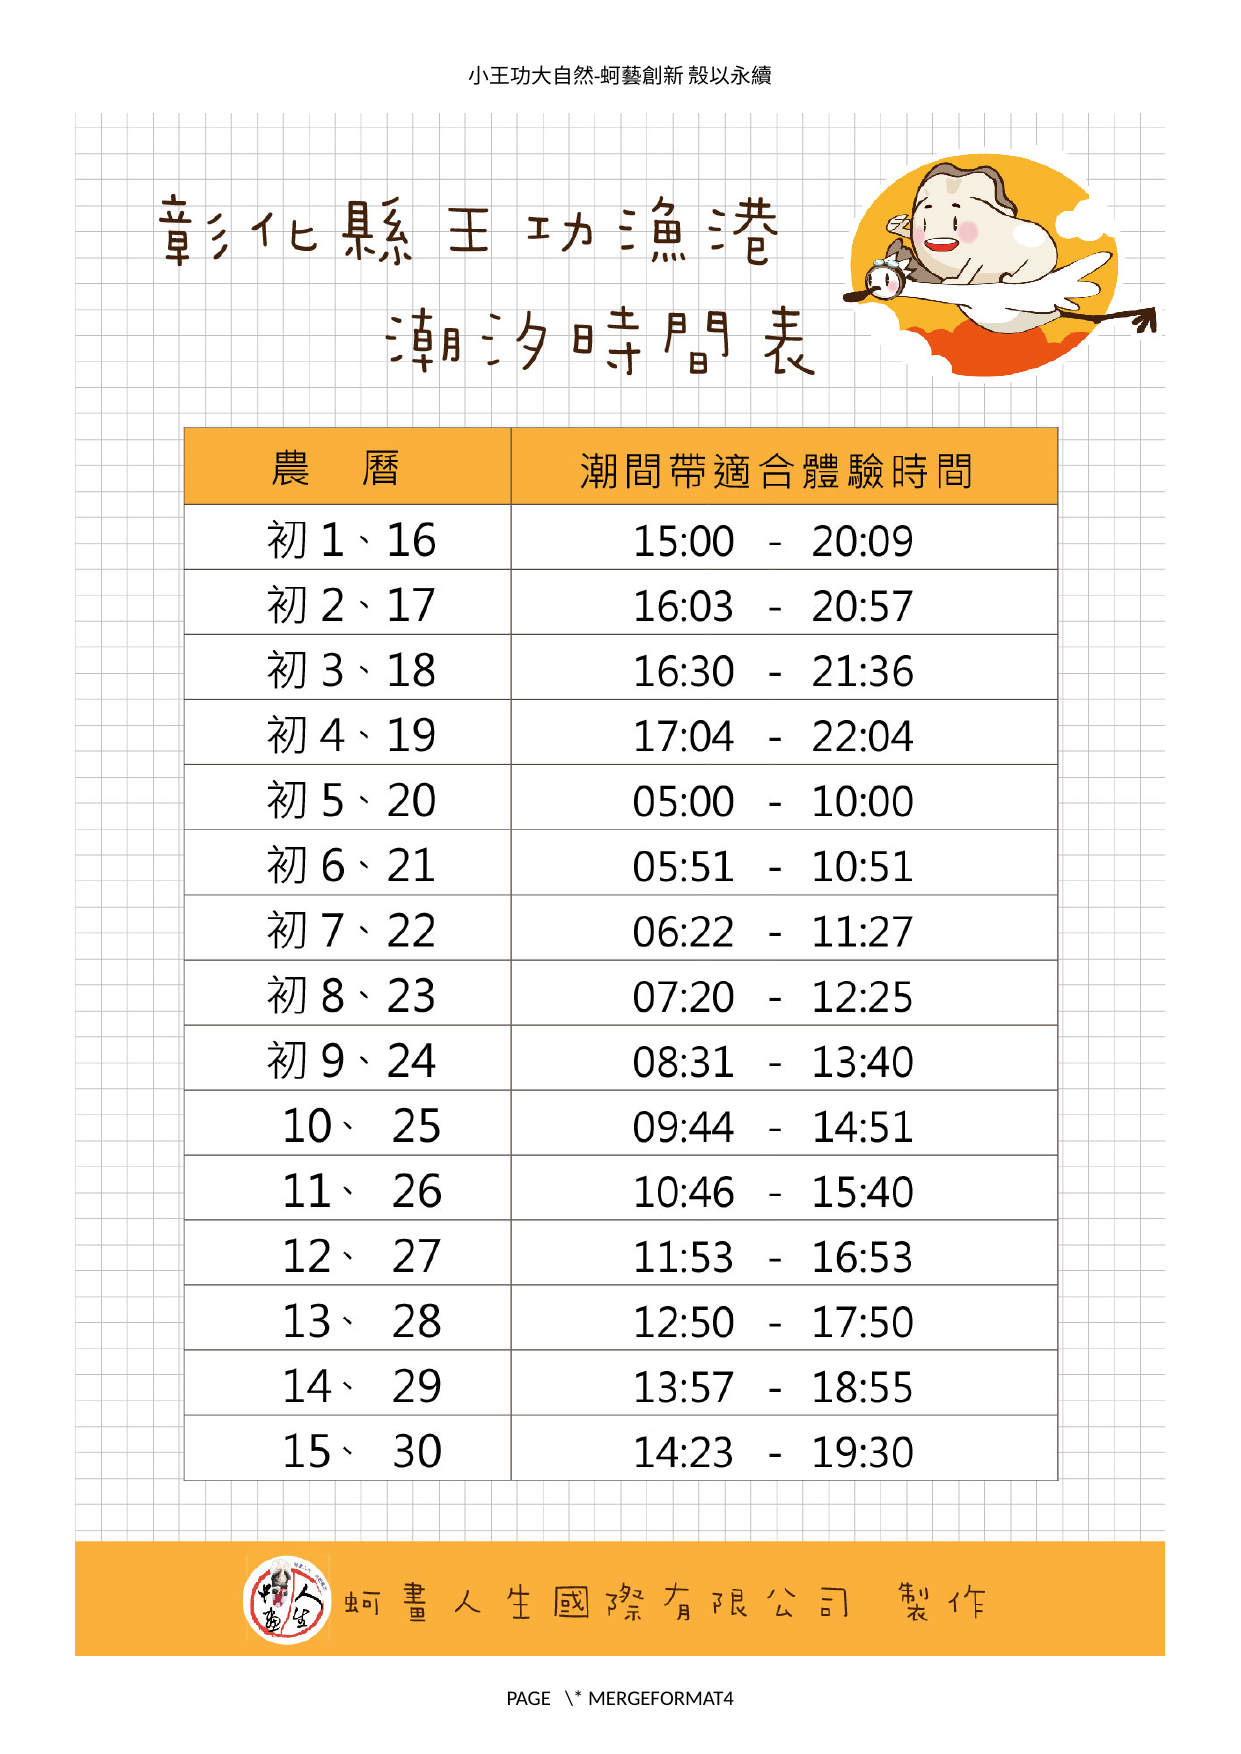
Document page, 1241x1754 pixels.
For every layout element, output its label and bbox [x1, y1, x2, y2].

picture [75, 113, 1166, 1656]
